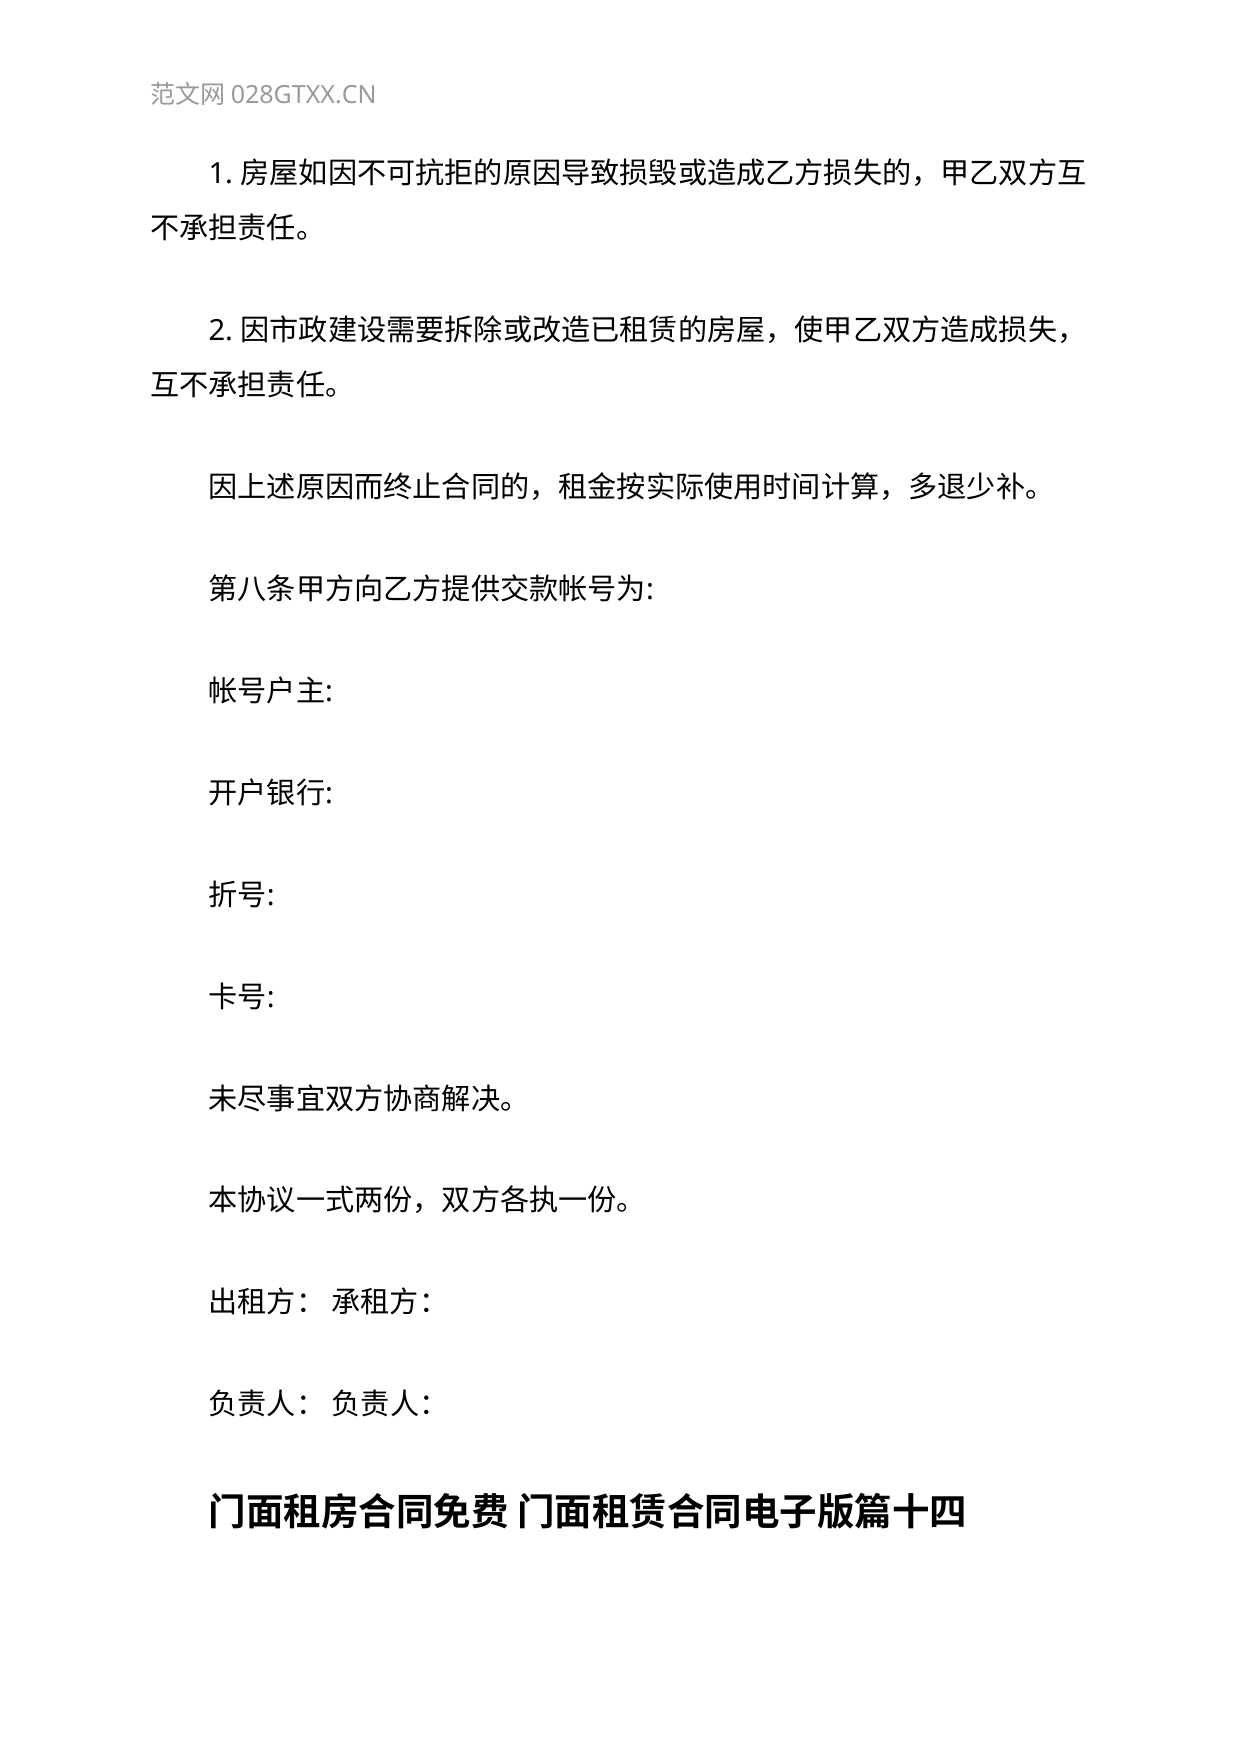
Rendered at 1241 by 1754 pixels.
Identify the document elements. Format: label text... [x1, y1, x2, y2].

text 2. 因市政建设需要拆除或改造已租赁的房屋，使甲乙双方造成损失，互不承担责任。 [150, 307, 1090, 404]
text 出租方： 承租方： [150, 1279, 1090, 1321]
text 开户银行: [150, 769, 1090, 812]
text 负责人： 负责人： [150, 1381, 1090, 1423]
text 卡号: [150, 973, 1090, 1016]
text 门面租房合同免费 门面租赁合同电子版篇十四 [150, 1482, 1090, 1537]
text 折号: [150, 871, 1090, 914]
text 未尽事宜双方协商解决。 [150, 1075, 1090, 1117]
text 1. 房屋如因不可抗拒的原因导致损毁或造成乙方损失的，甲乙双方互不承担责任。 [150, 150, 1090, 247]
text 本协议一式两份，双方各执一份。 [150, 1177, 1090, 1219]
text 第八条甲方向乙方提供交款帐号为: [150, 565, 1090, 608]
text 因上述原因而终止合同的，租金按实际使用时间计算，多退少补。 [150, 463, 1090, 506]
text 帐号户主: [150, 667, 1090, 710]
